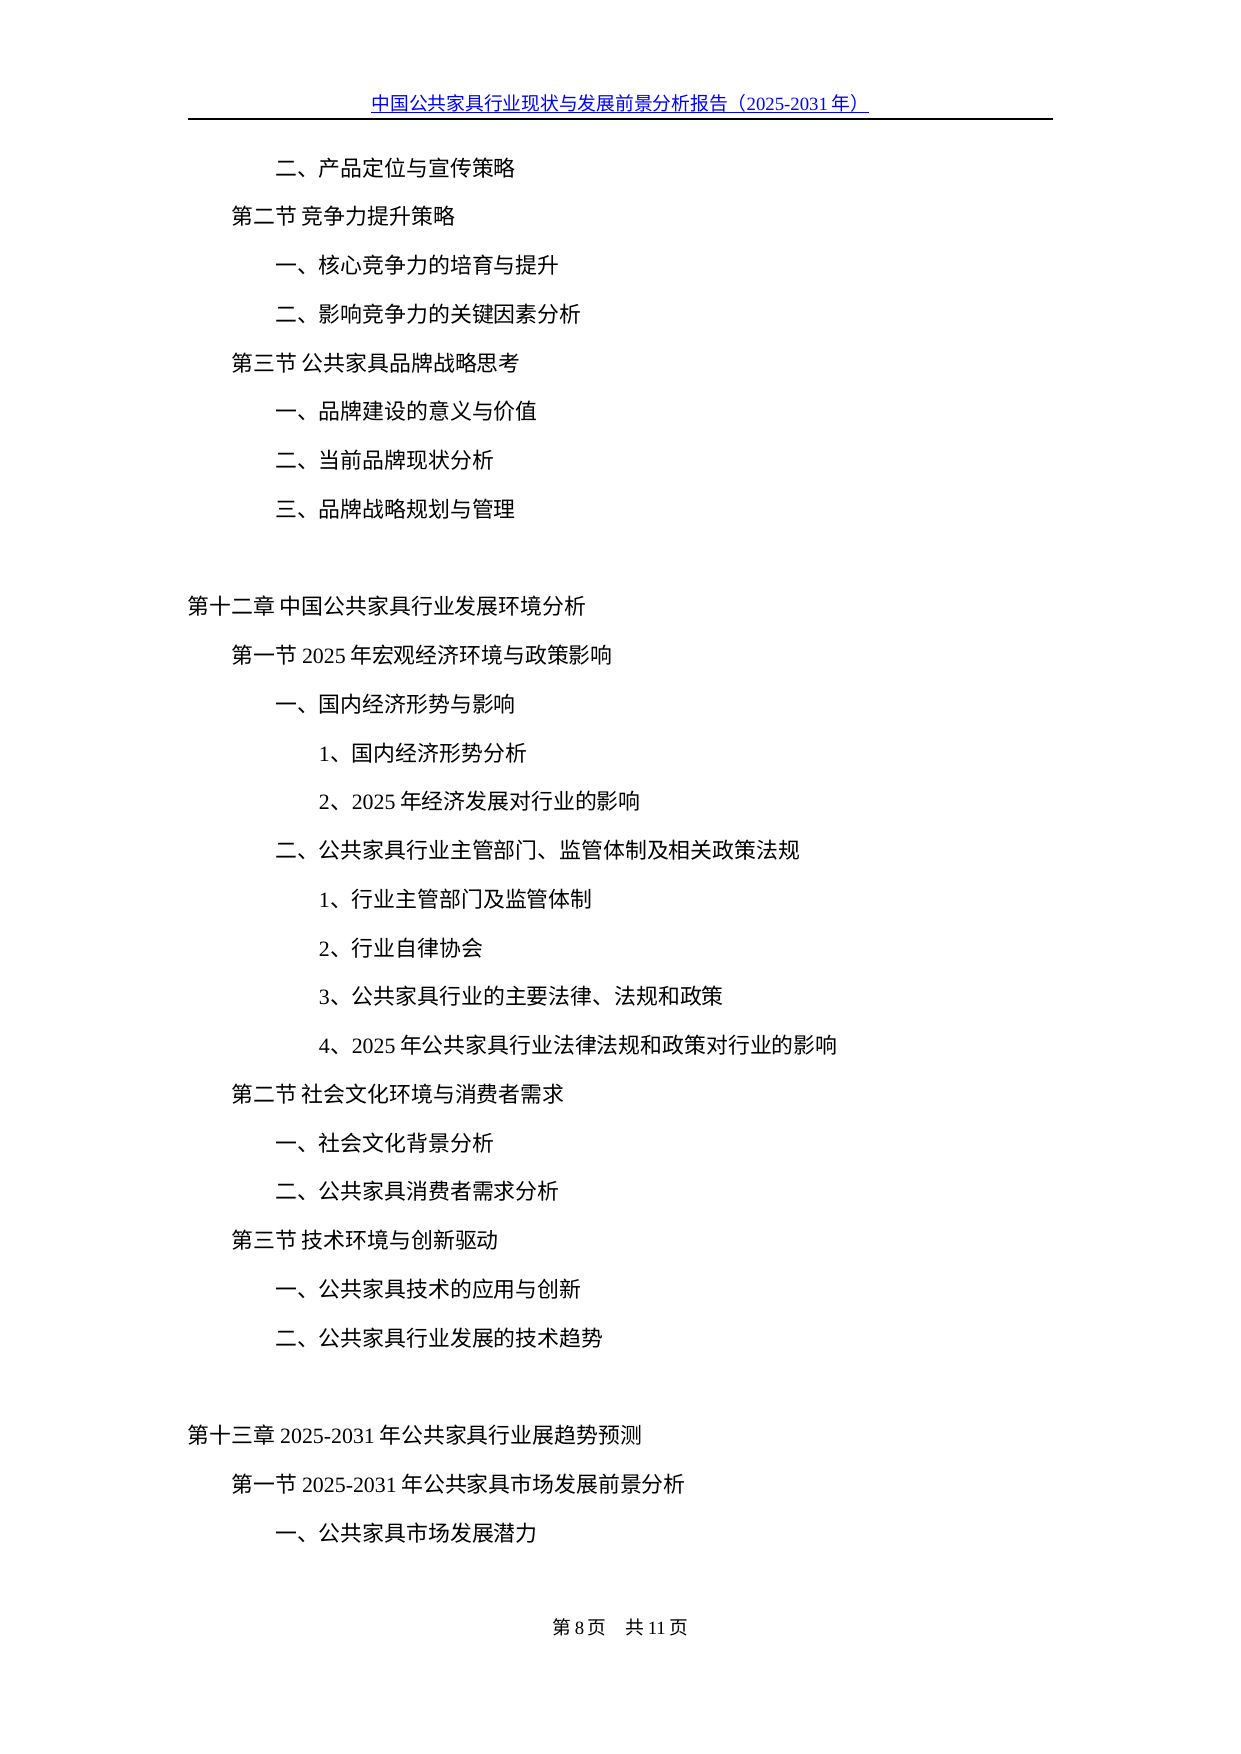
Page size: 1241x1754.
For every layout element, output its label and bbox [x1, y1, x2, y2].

text [187, 150, 1053, 1548]
